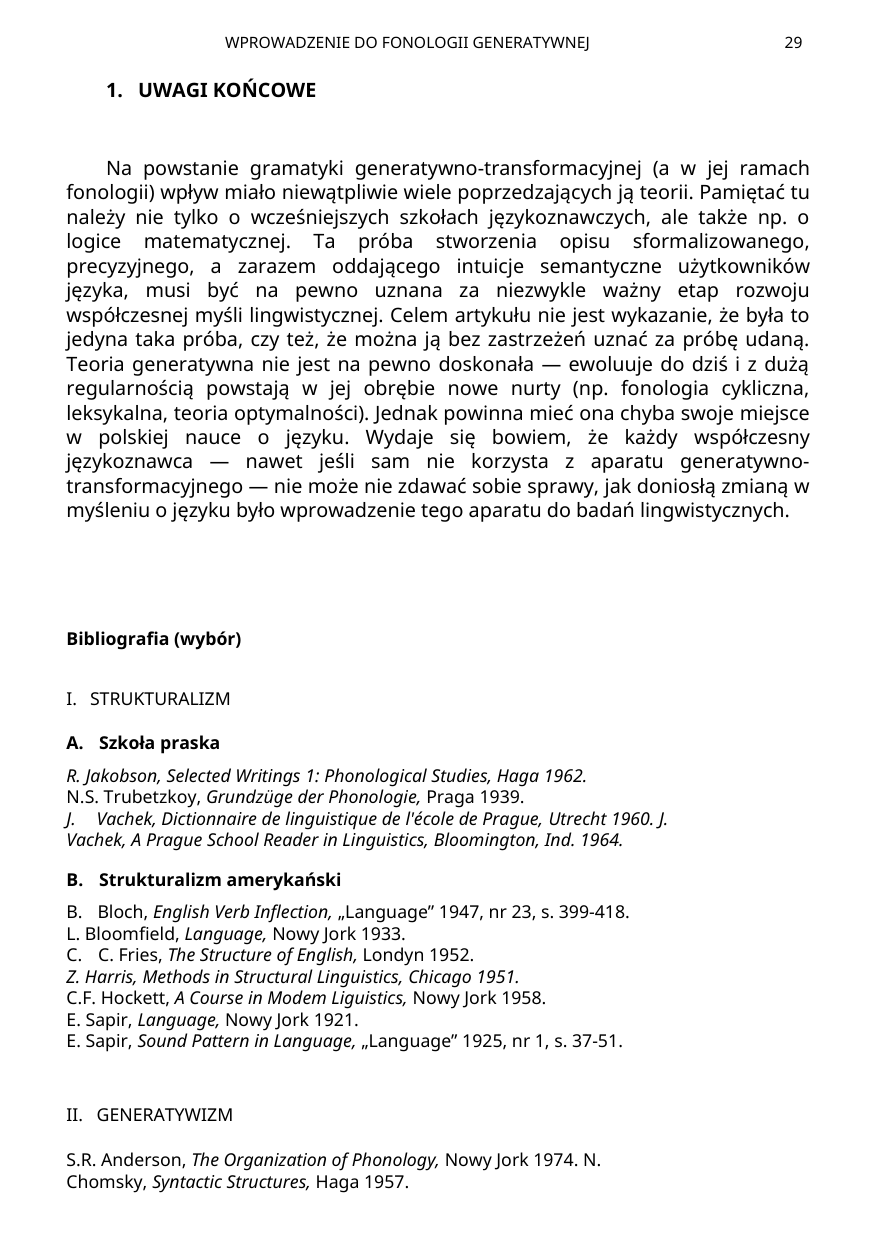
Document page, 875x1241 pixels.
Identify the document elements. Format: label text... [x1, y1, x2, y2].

list Szkoła praska [66, 735, 811, 753]
text 29 [784, 36, 802, 51]
list UWAGI KOŃCOWE [66, 81, 316, 101]
text WPROWADZENIE DO FONOLOGII GENERATYWNEJ [225, 36, 590, 51]
text C.F. Hockett, A Course in Modem Liguistics, Nowy Jork 1958. [66, 988, 811, 1009]
list C. Fries, The Structure of English, Londyn 1952. [66, 945, 811, 966]
text Na powstanie gramatyki generatywno-transformacyjnej (a w jej ramach fonologii) wpływ miało niewątpliwie wiele poprzedzających ją teorii. Pamiętać tu należy nie tylko o wcześniejszych szkołach językoznawczych, ale także np. o logice matematycznej. Ta próba stworzenia opisu sformalizowanego, precyzyjnego, a zarazem oddającego intuicje semantyczne użytkowników języka, musi być na pewno uznana za niezwykle ważny etap rozwoju współczesnej myśli lingwistycznej. Celem artykułu nie jest wykazanie, że była to jedyna taka próba, czy też, że można ją bez zastrzeżeń uznać za próbę udaną. Teoria generatywna nie jest na pewno doskonała — ewoluuje do dziś i z dużą regularnością powstają w jej obrębie nowe nurty (np. fonologia cykliczna, leksykalna, teoria optymalności). Jednak powinna mieć ona chyba swoje miejsce w polskiej nauce o języku. Wydaje się bowiem, że każdy współczesny językoznawca — nawet jeśli sam nie korzysta z aparatu generatywno-transformacyjnego — nie może nie zdawać sobie sprawy, jak doniosłą zmianą w myśleniu o języku było wprowadzenie tego aparatu do badań lingwistycznych. [66, 156, 811, 523]
list STRUKTURALIZM [66, 691, 811, 709]
text N.S. Trubetzkoy, Grundzüge der Phonologie, Praga 1939. [66, 786, 811, 808]
text J. Vachek, Dictionnaire de linguistique de l'école de Prague, Utrecht 1960. J. Vachek, A Prague School Reader in Linguistics, Bloomington, Ind. 1964. [66, 808, 725, 851]
text S.R. Anderson, The Organization of Phonology, Nowy Jork 1974. N. Chomsky, Syntactic Structures, Haga 1957. [66, 1149, 638, 1193]
list GENERATYWIZM [66, 1107, 811, 1125]
text E. Sapir, Language, Nowy Jork 1921. [66, 1009, 811, 1031]
text Bibliografia (wybór) [66, 632, 242, 649]
text R. Jakobson, Selected Writings 1: Phonological Studies, Haga 1962. [66, 765, 811, 786]
text L. Bloomfield, Language, Nowy Jork 1933. [66, 923, 811, 945]
text E. Sapir, Sound Pattern in Language, „Language” 1925, nr 1, s. 37-51. [66, 1031, 811, 1052]
text Z. Harris, Methods in Structural Linguistics, Chicago 1951. [66, 966, 811, 988]
list Bloch, English Verb Inflection, „Language” 1947, nr 23, s. 399-418. [66, 902, 811, 923]
list Strukturalizm amerykański [66, 873, 811, 890]
